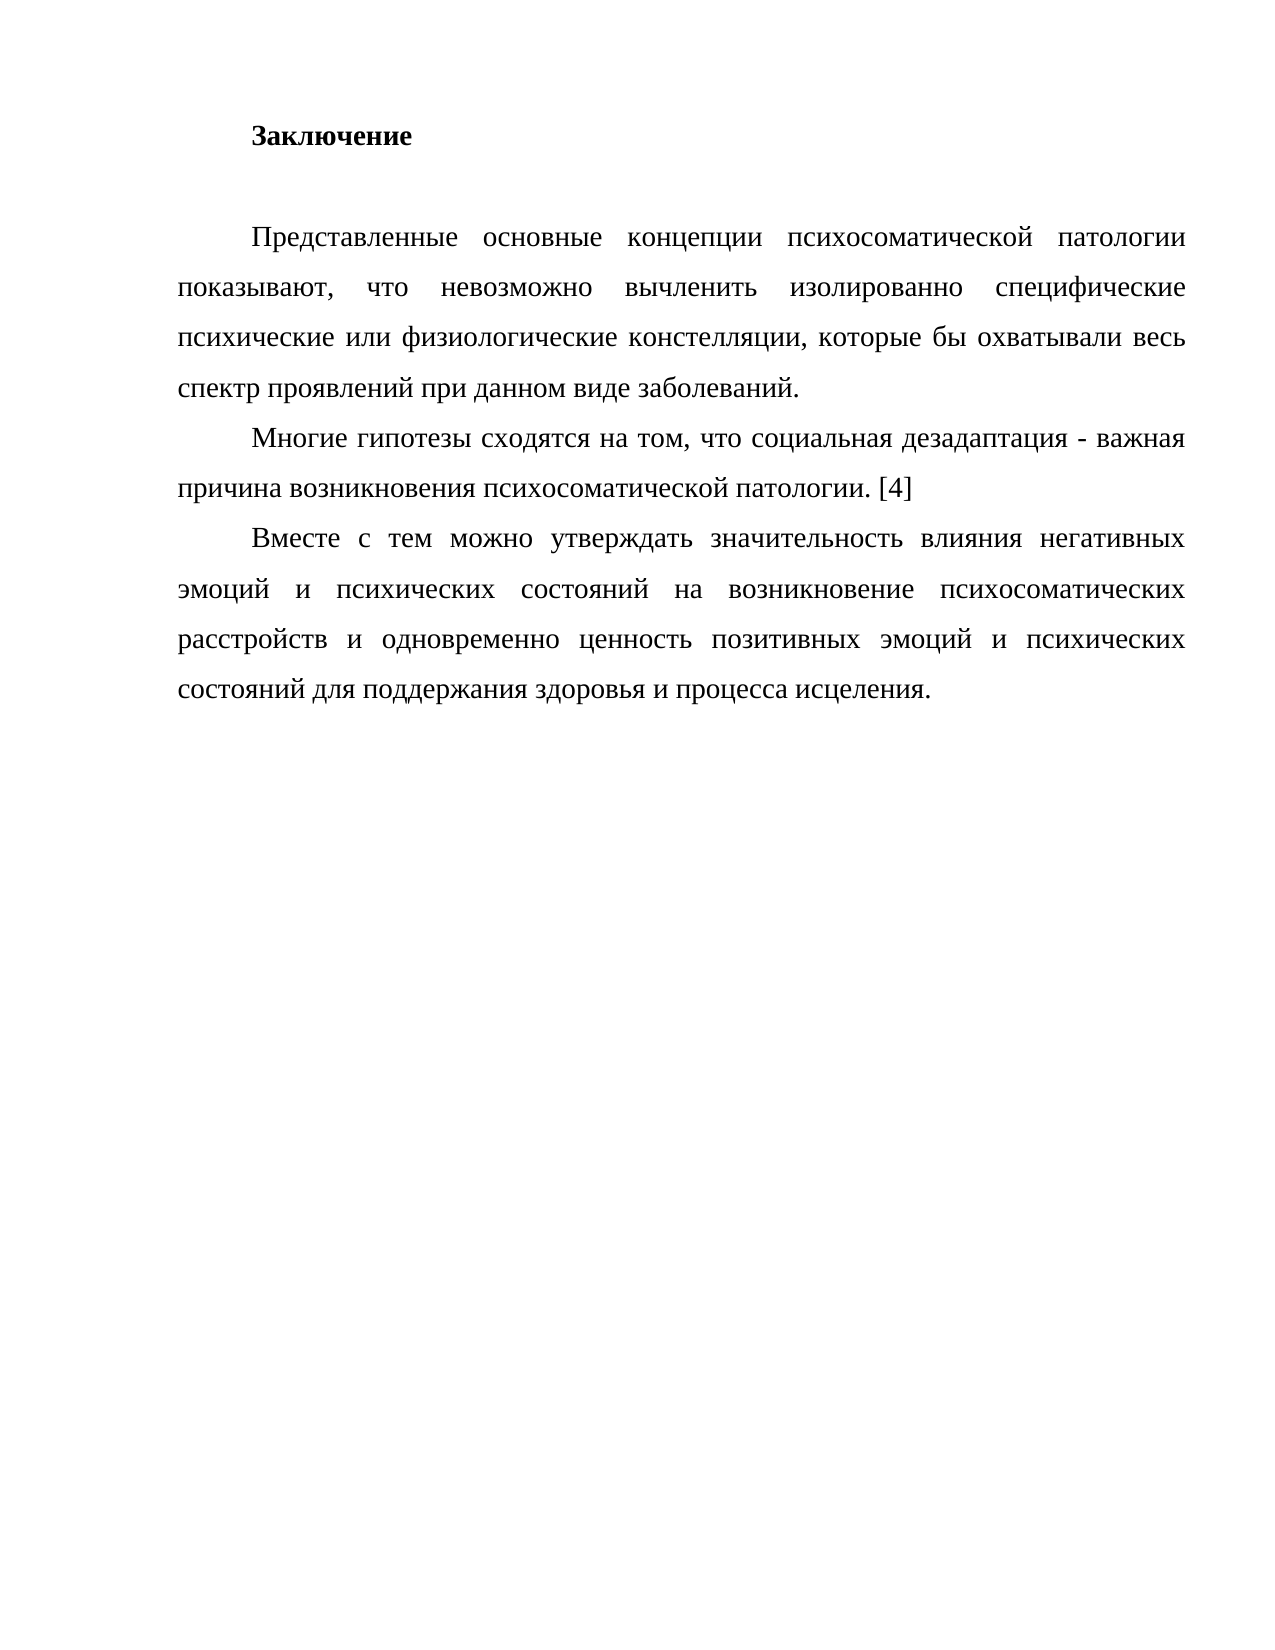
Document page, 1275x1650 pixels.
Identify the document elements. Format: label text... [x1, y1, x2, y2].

text Многие гипотезы сходятся на том, что социальная дезадаптация - важная причина возникновения психосоматической патологии. [4] [177, 420, 1186, 504]
text Представленные основные концепции психосоматической патологии показывают, что невозможно вычленить изолированно специфические психические или физиологические констелляции, которые бы охватывали весь спектр проявлений при данном виде заболеваний. [177, 219, 1186, 403]
text Вместе с тем можно утверждать значительность влияния негативных эмоций и психических состояний на возникновение психосоматических расстройств и одновременно ценность позитивных эмоций и психических состояний для поддержания здоровья и процесса исцеления. [177, 521, 1186, 705]
text Заключение [177, 118, 1186, 152]
